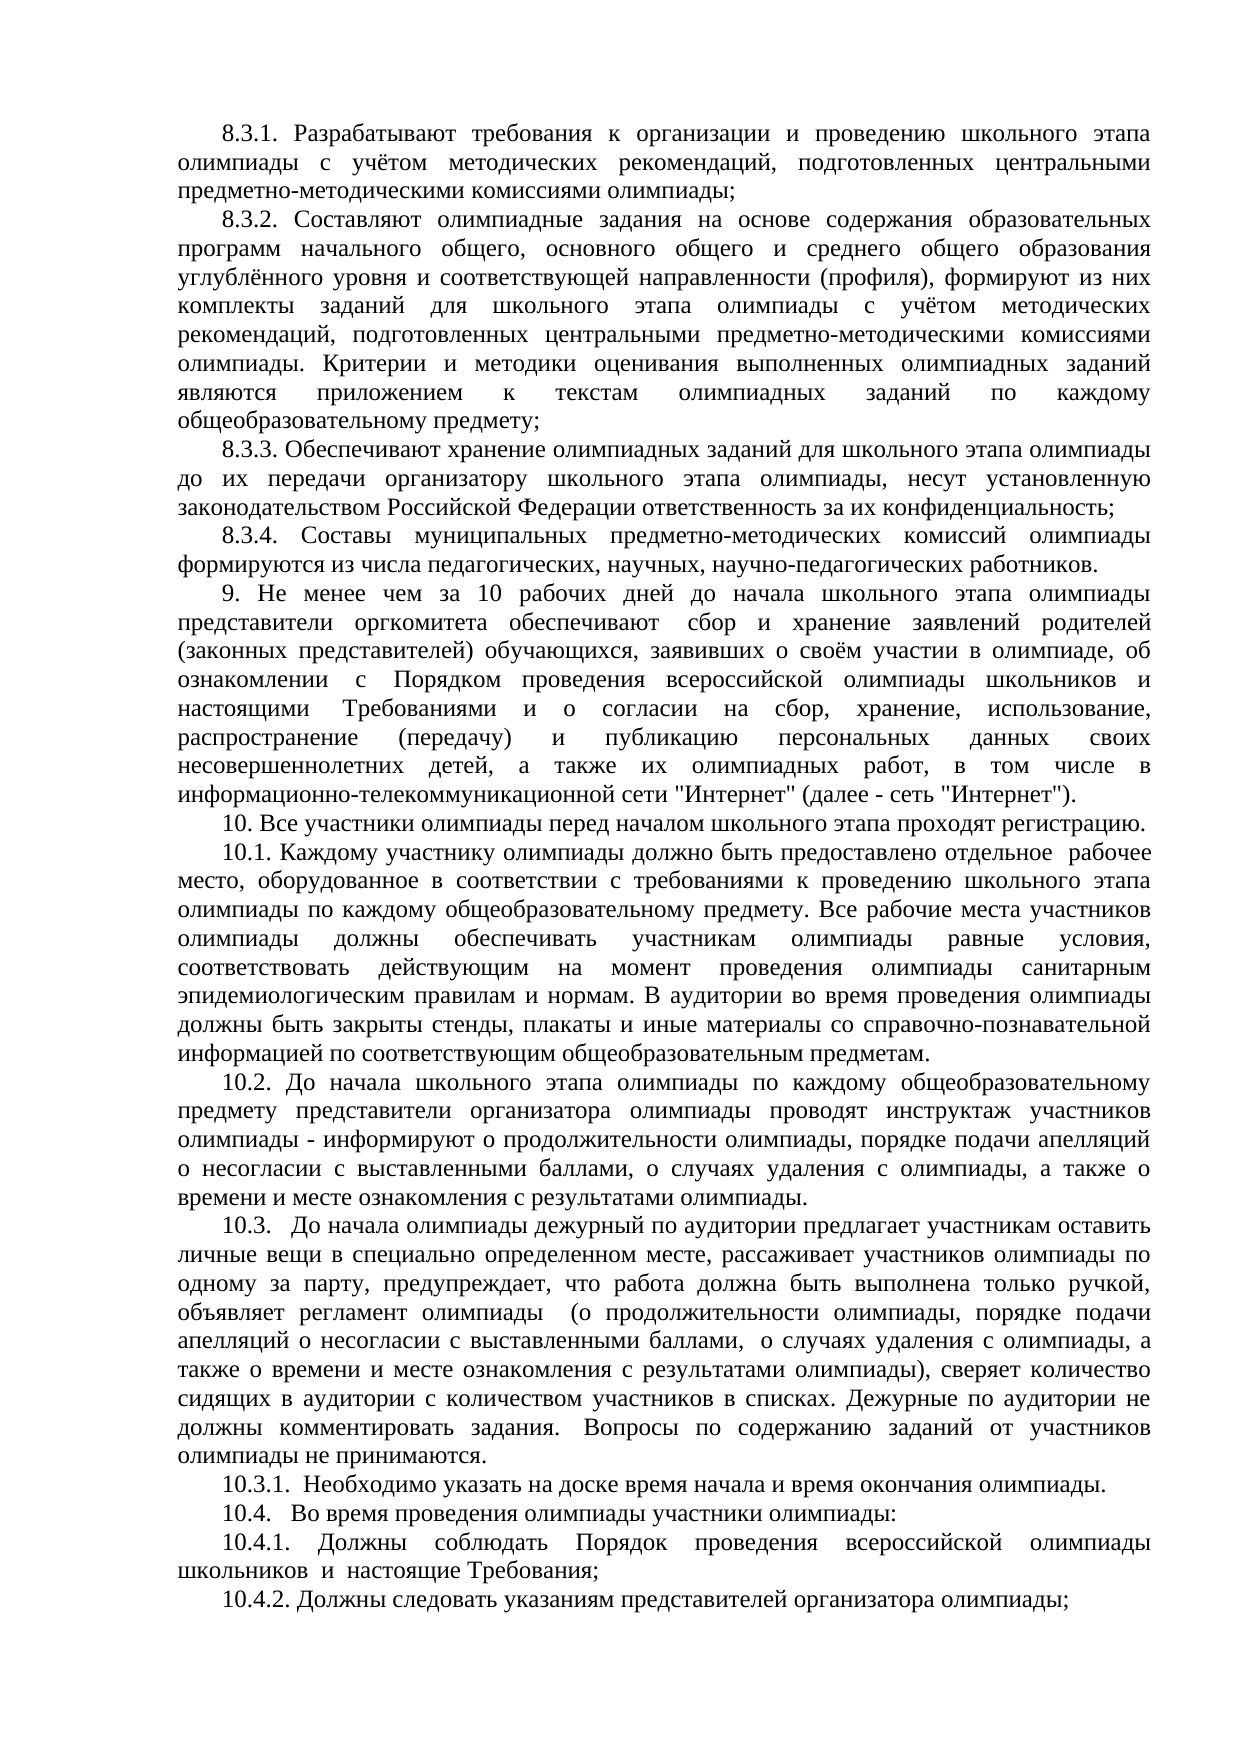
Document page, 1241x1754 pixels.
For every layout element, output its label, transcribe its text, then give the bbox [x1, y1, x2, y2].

text 10.4.1. Должны соблюдать Порядок проведения всероссийской олимпиады школьников и настоящие Требования; [177, 1527, 1152, 1584]
text 10.2. До начала школьного этапа олимпиады по каждому общеобразовательному предмету представители организатора олимпиады проводят инструктаж участников олимпиады - информируют о продолжительности олимпиады, порядке подачи апелляций о несогласии с выставленными баллами, о случаях удаления с олимпиады, а также о времени и месте ознакомления с результатами олимпиады. [177, 1067, 1152, 1211]
text 10.3.1. Необходимо указать на доске время начала и время окончания олимпиады. [177, 1469, 1152, 1498]
text 9. Не менее чем за 10 рабочих дней до начала школьного этапа олимпиады представители оргкомитета обеспечивают сбор и хранение заявлений родителей (законных представителей) обучающихся, заявивших о своём участии в олимпиаде, об ознакомлении с Порядком проведения всероссийской олимпиады школьников и настоящими Требованиями и о согласии на сбор, хранение, использование, распространение (передачу) и публикацию персональных данных своих несовершеннолетних детей, а также их олимпиадных работ, в том числе в информационно-телекоммуникационной сети "Интернет" (далее - сеть "Интернет"). [177, 578, 1152, 808]
text 8.3.3. Обеспечивают хранение олимпиадных заданий для школьного этапа олимпиады до их передачи организатору школьного этапа олимпиады, несут установленную законодательством Российской Федерации ответственность за их конфиденциальность; [177, 434, 1152, 521]
text 10.1. Каждому участнику олимпиады должно быть предоставлено отдельное рабочее место, оборудованное в соответствии с требованиями к проведению школьного этапа олимпиады по каждому общеобразовательному предмету. Все рабочие места участников олимпиады должны обеспечивать участникам олимпиады равные условия, соответствовать действующим на момент проведения олимпиады санитарным эпидемиологическим правилам и нормам. В аудитории во время проведения олимпиады должны быть закрыты стенды, плакаты и иные материалы со справочно-познавательной информацией по соответствующим общеобразовательным предметам. [177, 837, 1152, 1067]
text 10. Все участники олимпиады перед началом школьного этапа проходят регистрацию. [177, 808, 1152, 837]
text 8.3.2. Составляют олимпиадные задания на основе содержания образовательных программ начального общего, основного общего и среднего общего образования углублённого уровня и соответствующей направленности (профиля), формируют из них комплекты заданий для школьного этапа олимпиады с учётом методических рекомендаций, подготовленных центральными предметно-методическими комиссиями олимпиады. Критерии и методики оценивания выполненных олимпиадных заданий являются приложением к текстам олимпиадных заданий по каждому общеобразовательному предмету; [177, 204, 1152, 434]
text 10.3. До начала олимпиады дежурный по аудитории предлагает участникам оставить личные вещи в специально определенном месте, рассаживает участников олимпиады по одному за парту, предупреждает, что работа должна быть выполнена только ручкой, объявляет регламент олимпиады (о продолжительности олимпиады, порядке подачи апелляций о несогласии с выставленными баллами, о случаях удаления с олимпиады, а также о времени и месте ознакомления с результатами олимпиады), сверяет количество сидящих в аудитории с количеством участников в списках. Дежурные по аудитории не должны комментировать задания. Вопросы по содержанию заданий от участников олимпиады не принимаются. [177, 1211, 1152, 1469]
text 8.3.4. Составы муниципальных предметно-методических комиссий олимпиады формируются из числа педагогических, научных, научно-педагогических работников. [177, 521, 1152, 578]
text 8.3.1. Разрабатывают требования к организации и проведению школьного этапа олимпиады с учётом методических рекомендаций, подготовленных центральными предметно-методическими комиссиями олимпиады; [177, 118, 1152, 204]
text 10.4.2. Должны следовать указаниям представителей организатора олимпиады; [177, 1584, 1152, 1613]
text 10.4. Во время проведения олимпиады участники олимпиады: [177, 1498, 1152, 1527]
